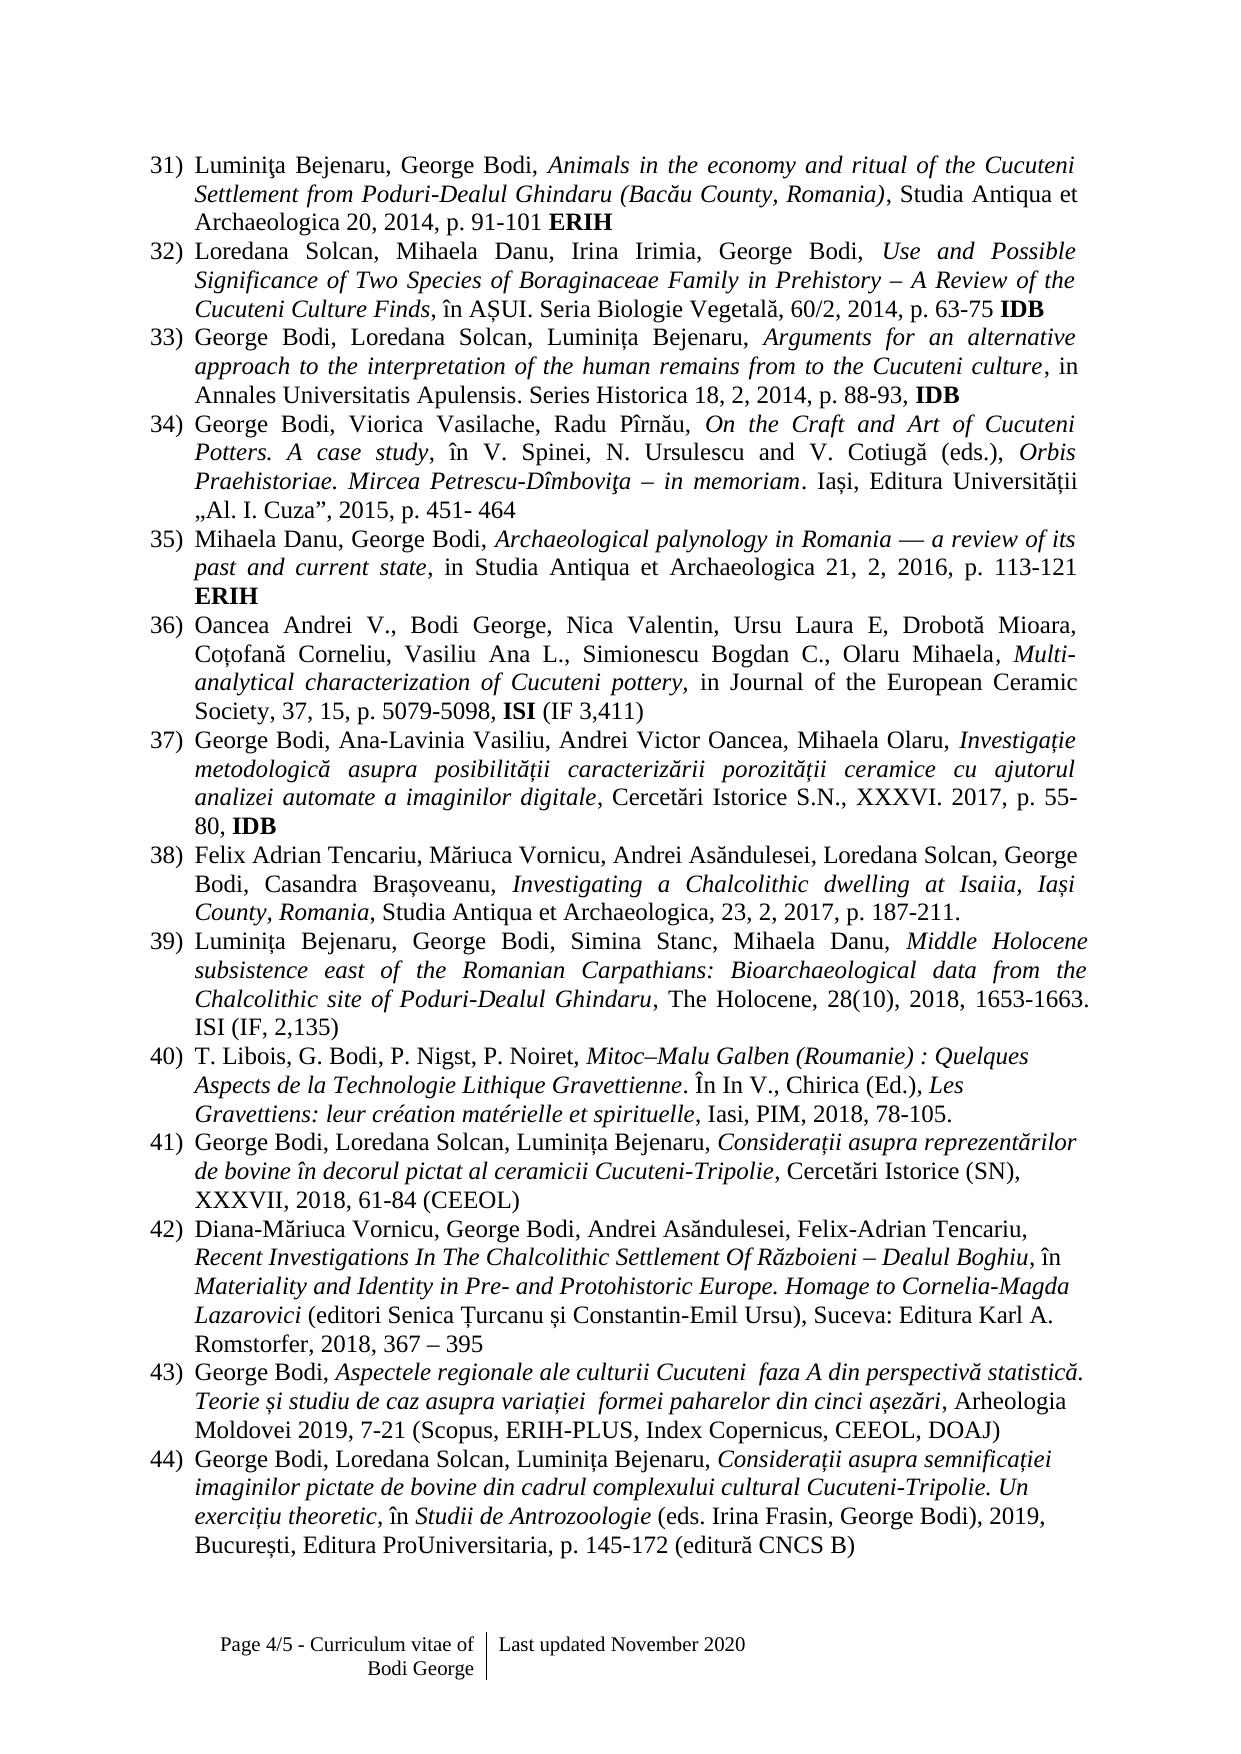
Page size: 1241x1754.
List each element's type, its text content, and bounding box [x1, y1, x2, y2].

list Mihaela Danu, George Bodi, Archaeological palynology in Romania ― a review of its past and current state, in Studia Antiqua et Archaeologica 21, 2, 2016, p. 113-121 ERIH [150, 524, 1078, 610]
list George Bodi, Ana-Lavinia Vasiliu, Andrei Victor Oancea, Mihaela Olaru, Investigație metodologică asupra posibilității caracterizării porozității ceramice cu ajutorul analizei automate a imaginilor digitale, Cercetări Istorice S.N., XXXVI. 2017, p. 55-80, IDB [150, 725, 1078, 840]
list Luminiţa Bejenaru, George Bodi, Animals in the economy and ritual of the Cucuteni Settlement from Poduri-Dealul Ghindaru (Bacău County, Romania), Studia Antiqua et Archaeologica 20, 2014, p. 91-101 ERIH [150, 150, 1078, 236]
list Oancea Andrei V., Bodi George, Nica Valentin, Ursu Laura E, Drobotă Mioara, Coțofană Corneliu, Vasiliu Ana L., Simionescu Bogdan C., Olaru Mihaela, Multi-analytical characterization of Cucuteni pottery, in Journal of the European Ceramic Society, 37, 15, p. 5079-5098, ISI (IF 3,411) [150, 610, 1078, 725]
list Felix Adrian Tencariu, Măriuca Vornicu, Andrei Asăndulesei, Loredana Solcan, George Bodi, Casandra Brașoveanu, Investigating a Chalcolithic dwelling at Isaiia, Iași County, Romania, Studia Antiqua et Archaeologica, 23, 2, 2017, p. 187-211. [150, 840, 1078, 926]
list Loredana Solcan, Mihaela Danu, Irina Irimia, George Bodi, Use and Possible Significance of Two Species of Boraginaceae Family in Prehistory – A Review of the Cucuteni Culture Finds, în AȘUI. Seria Biologie Vegetală, 60/2, 2014, p. 63-75 IDB [150, 236, 1078, 322]
list George Bodi, Aspectele regionale ale culturii Cucuteni faza A din perspectivă statistică. Teorie și studiu de caz asupra variației formei paharelor din cinci așezări, Arheologia Moldovei 2019, 7-21 (Scopus, ERIH-PLUS, Index Copernicus, CEEOL, DOAJ) [150, 1357, 1090, 1444]
list T. Libois, G. Bodi, P. Nigst, P. Noiret, Mitoc–Malu Galben (Roumanie) : Quelques Aspects de la Technologie Lithique Gravettienne. În In V., Chirica (Ed.), Les Gravettiens: leur création matérielle et spirituelle, Iasi, PIM, 2018, 78-105. [150, 1041, 1090, 1127]
list George Bodi, Viorica Vasilache, Radu Pîrnău, On the Craft and Art of Cucuteni Potters. A case study, în V. Spinei, N. Ursulescu and V. Cotiugă (eds.), Orbis Praehistoriae. Mircea Petrescu-Dîmboviţa – in memoriam. Iași, Editura Universității „Al. I. Cuza”, 2015, p. 451- 464 [150, 409, 1078, 524]
list Diana-Măriuca Vornicu, George Bodi, Andrei Asăndulesei, Felix-Adrian Tencariu, Recent Investigations In The Chalcolithic Settlement Of Războieni – Dealul Boghiu, în Materiality and Identity in Pre- and Protohistoric Europe. Homage to Cornelia-Magda Lazarovici (editori Senica Țurcanu și Constantin-Emil Ursu), Suceva: Editura Karl A. Romstorfer, 2018, 367 – 395 [150, 1214, 1090, 1357]
list Luminița Bejenaru, George Bodi, Simina Stanc, Mihaela Danu, Middle Holocene subsistence east of the Romanian Carpathians: Bioarchaeological data from the Chalcolithic site of Poduri-Dealul Ghindaru, The Holocene, 28(10), 2018, 1653-1663. ISI (IF, 2,135) [150, 926, 1090, 1041]
list George Bodi, Loredana Solcan, Luminița Bejenaru, Considerații asupra reprezentărilor de bovine în decorul pictat al ceramicii Cucuteni-Tripolie, Cercetări Istorice (SN), XXXVII, 2018, 61-84 (CEEOL) [150, 1127, 1090, 1214]
list George Bodi, Loredana Solcan, Luminița Bejenaru, Considerații asupra semnificației imaginilor pictate de bovine din cadrul complexului cultural Cucuteni-Tripolie. Un exercițiu theoretic, în Studii de Antrozoologie (eds. Irina Frasin, George Bodi), 2019, București, Editura ProUniversitaria, p. 145-172 (editură CNCS B) [150, 1444, 1090, 1559]
list George Bodi, Loredana Solcan, Luminița Bejenaru, Arguments for an alternative approach to the interpretation of the human remains from to the Cucuteni culture, in Annales Universitatis Apulensis. Series Historica 18, 2, 2014, p. 88-93, IDB [150, 322, 1078, 409]
